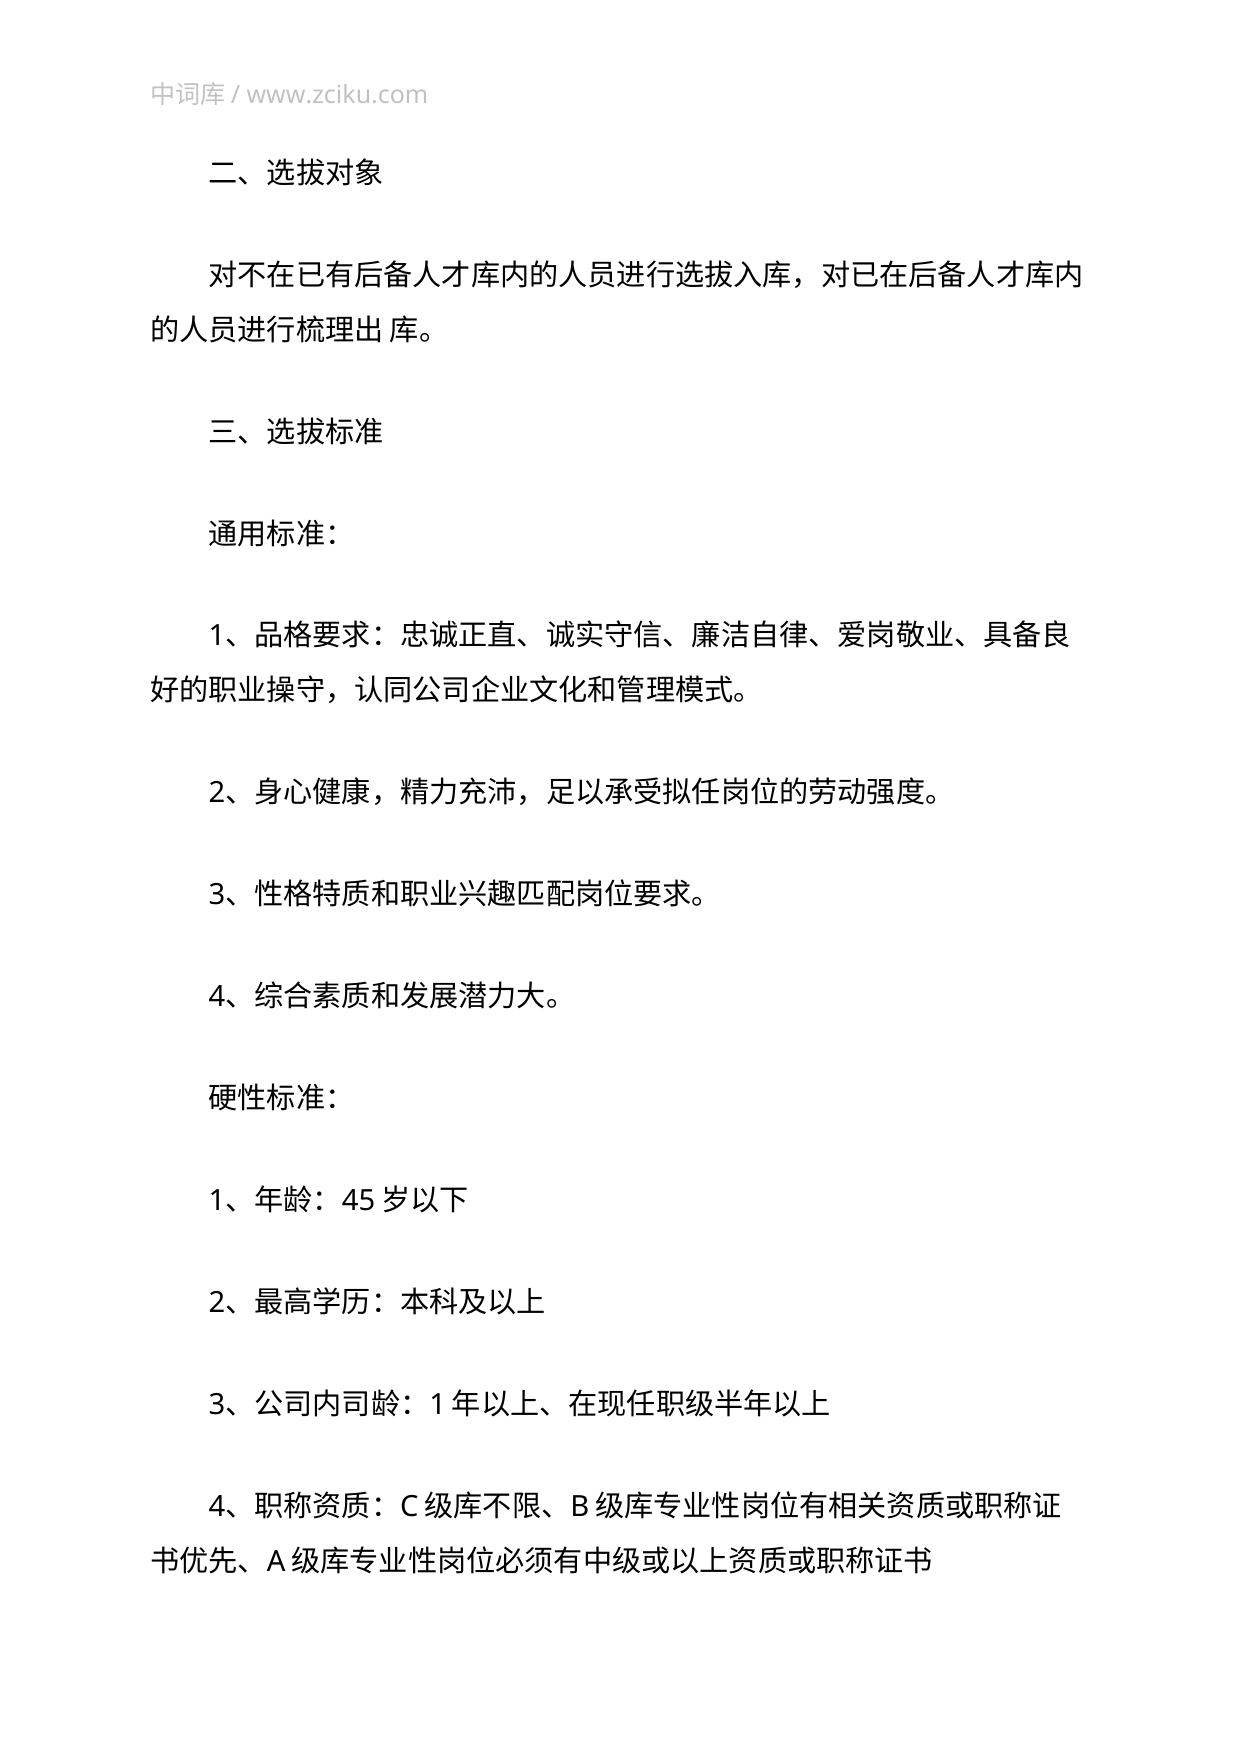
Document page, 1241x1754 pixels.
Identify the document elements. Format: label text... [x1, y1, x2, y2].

text 1、品格要求：忠诚正直、诚实守信、廉洁自律、爱岗敬业、具备良好的职业操守，认同公司企业文化和管理模式。 [150, 612, 1090, 709]
text 2、身心健康，精力充沛，足以承受拟任岗位的劳动强度。 [150, 769, 1090, 811]
text 3、性格特质和职业兴趣匹配岗位要求。 [150, 871, 1090, 913]
text 2、最高学历：本科及以上 [150, 1278, 1090, 1321]
text 对不在已有后备人才库内的人员进行选拔入库，对已在后备人才库内的人员进行梳理出 库。 [150, 252, 1090, 349]
text 通用标准： [150, 510, 1090, 552]
text 二、选拔对象 [150, 150, 1090, 192]
text 1、年龄：45岁以下 [150, 1176, 1090, 1219]
text 3、公司内司龄：1年以上、在现任职级半年以上 [150, 1380, 1090, 1423]
text 硬性标准： [150, 1075, 1090, 1117]
text 4、综合素质和发展潜力大。 [150, 973, 1090, 1015]
text 三、选拔标准 [150, 408, 1090, 451]
text 4、职称资质：C级库不限、B级库专业性岗位有相关资质或职称证书优先、A级库专业性岗位必须有中级或以上资质或职称证书 [150, 1482, 1090, 1580]
